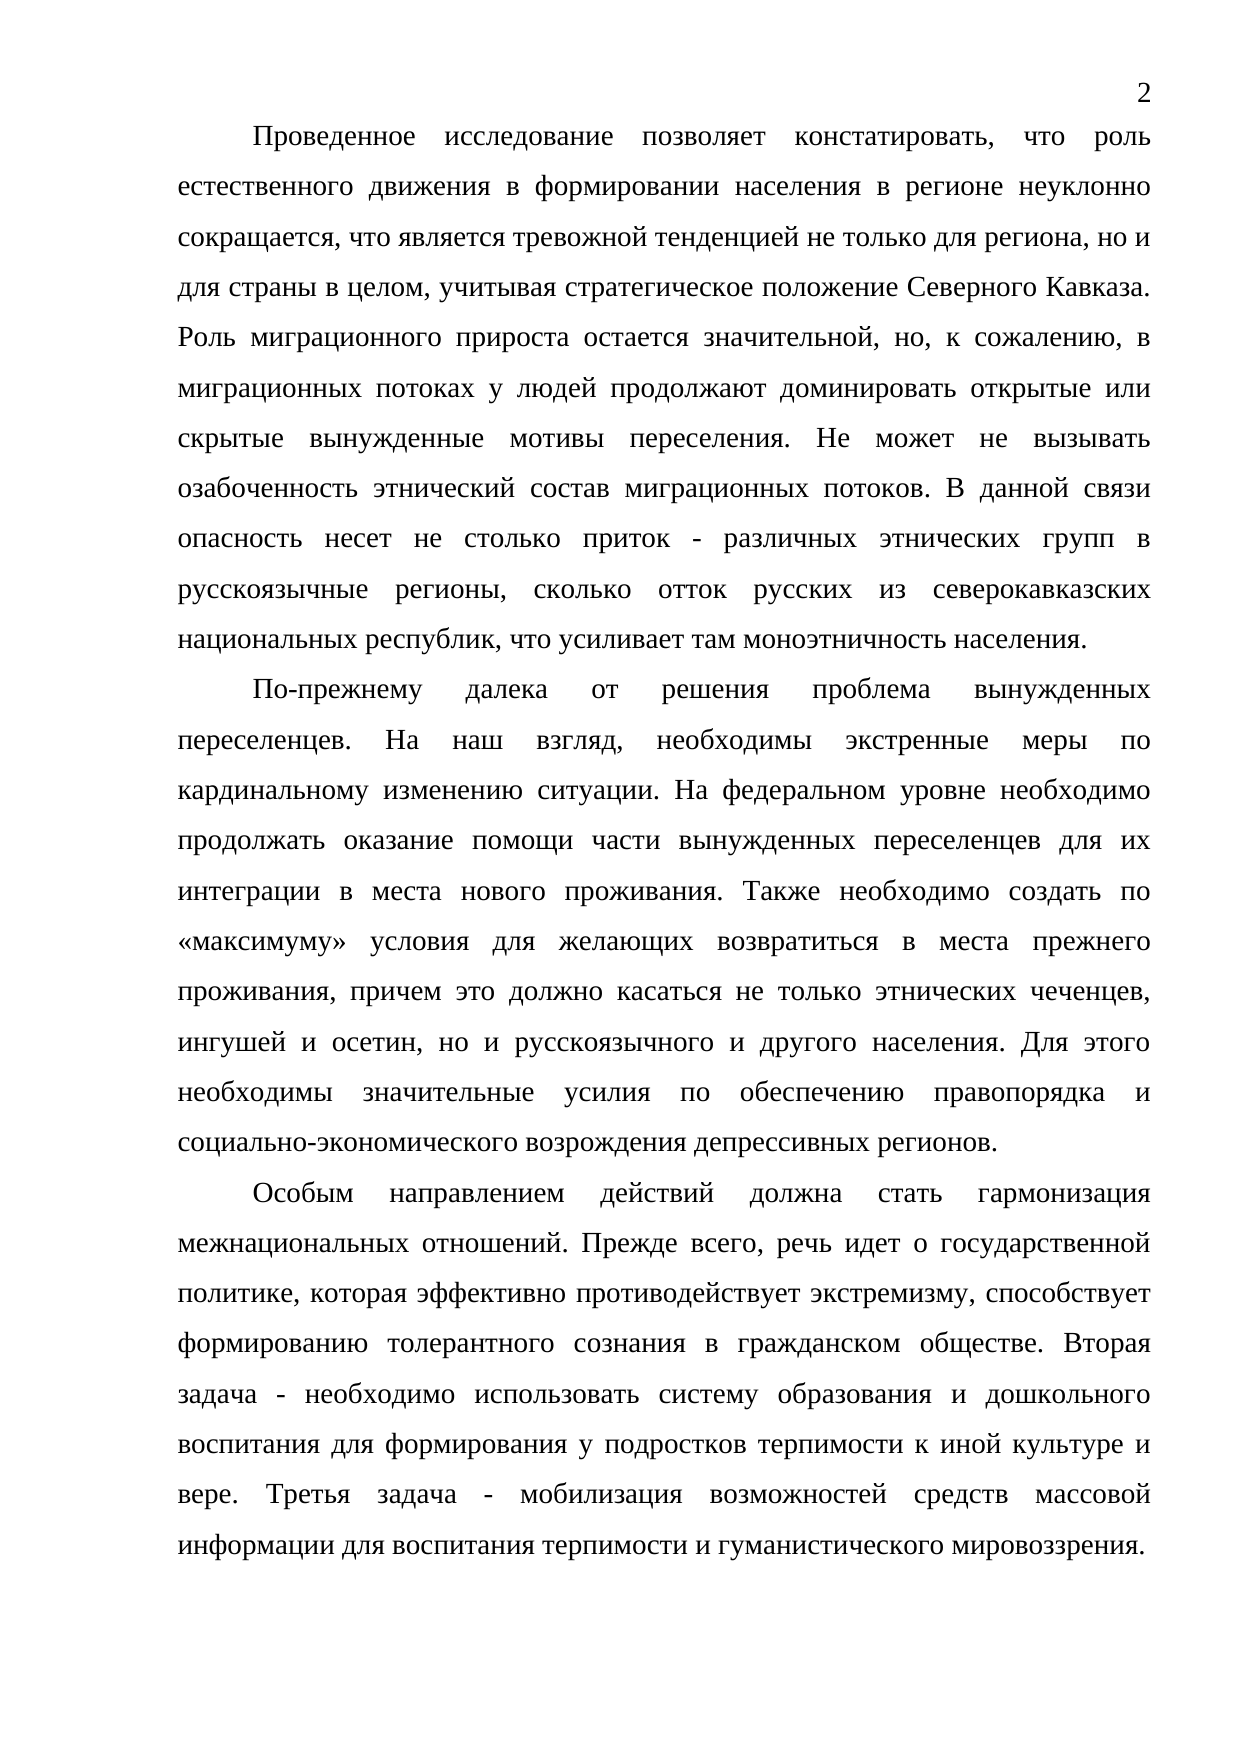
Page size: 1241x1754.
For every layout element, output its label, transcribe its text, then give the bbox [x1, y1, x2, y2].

text По-прежнему далека от решения проблема вынужденных переселенцев. На наш взгляд, необходимы экстренные меры по кардинальному изменению ситуации. На федеральном уровне необходимо продолжать оказание помощи части вынужденных переселенцев для их интеграции в места нового проживания. Также необходимо создать по «максимуму» условия для желающих возвратиться в места прежнего проживания, причем это должно касаться не только этнических чеченцев, ингушей и осетин, но и русскоязычного и другого населения. Для этого необходимы значительные усилия по обеспечению правопорядка и социально-экономического возрождения депрессивных регионов. [177, 672, 1152, 1158]
text Особым направлением действий должна стать гармонизация межнациональных отношений. Прежде всего, речь идет о государственной политике, которая эффективно противодействует экстремизму, способствует формированию толерантного сознания в гражданском обществе. Вторая задача - необходимо использовать систему образования и дошкольного воспитания для формирования у подростков терпимости к иной культуре и вере. Третья задача - мобилизация возможностей средств массовой информации для воспитания терпимости и гуманистического мировоззрения. [177, 1175, 1152, 1560]
text Проведенное исследование позволяет констатировать, что роль естественного движения в формировании населения в регионе неуклонно сокращается, что является тревожной тенденцией не только для региона, но и для страны в целом, учитывая стратегическое положение Северного Кавказа. Роль миграционного прироста остается значительной, но, к сожалению, в миграционных потоках у людей продолжают доминировать открытые или скрытые вынужденные мотивы переселения. Не может не вызывать озабоченность этнический состав миграционных потоков. В данной связи опасность несет не столько приток - различных этнических групп в русскоязычные регионы, сколько отток русских из северокавказских национальных республик, что усиливает там моноэтничность населения. [177, 118, 1152, 655]
